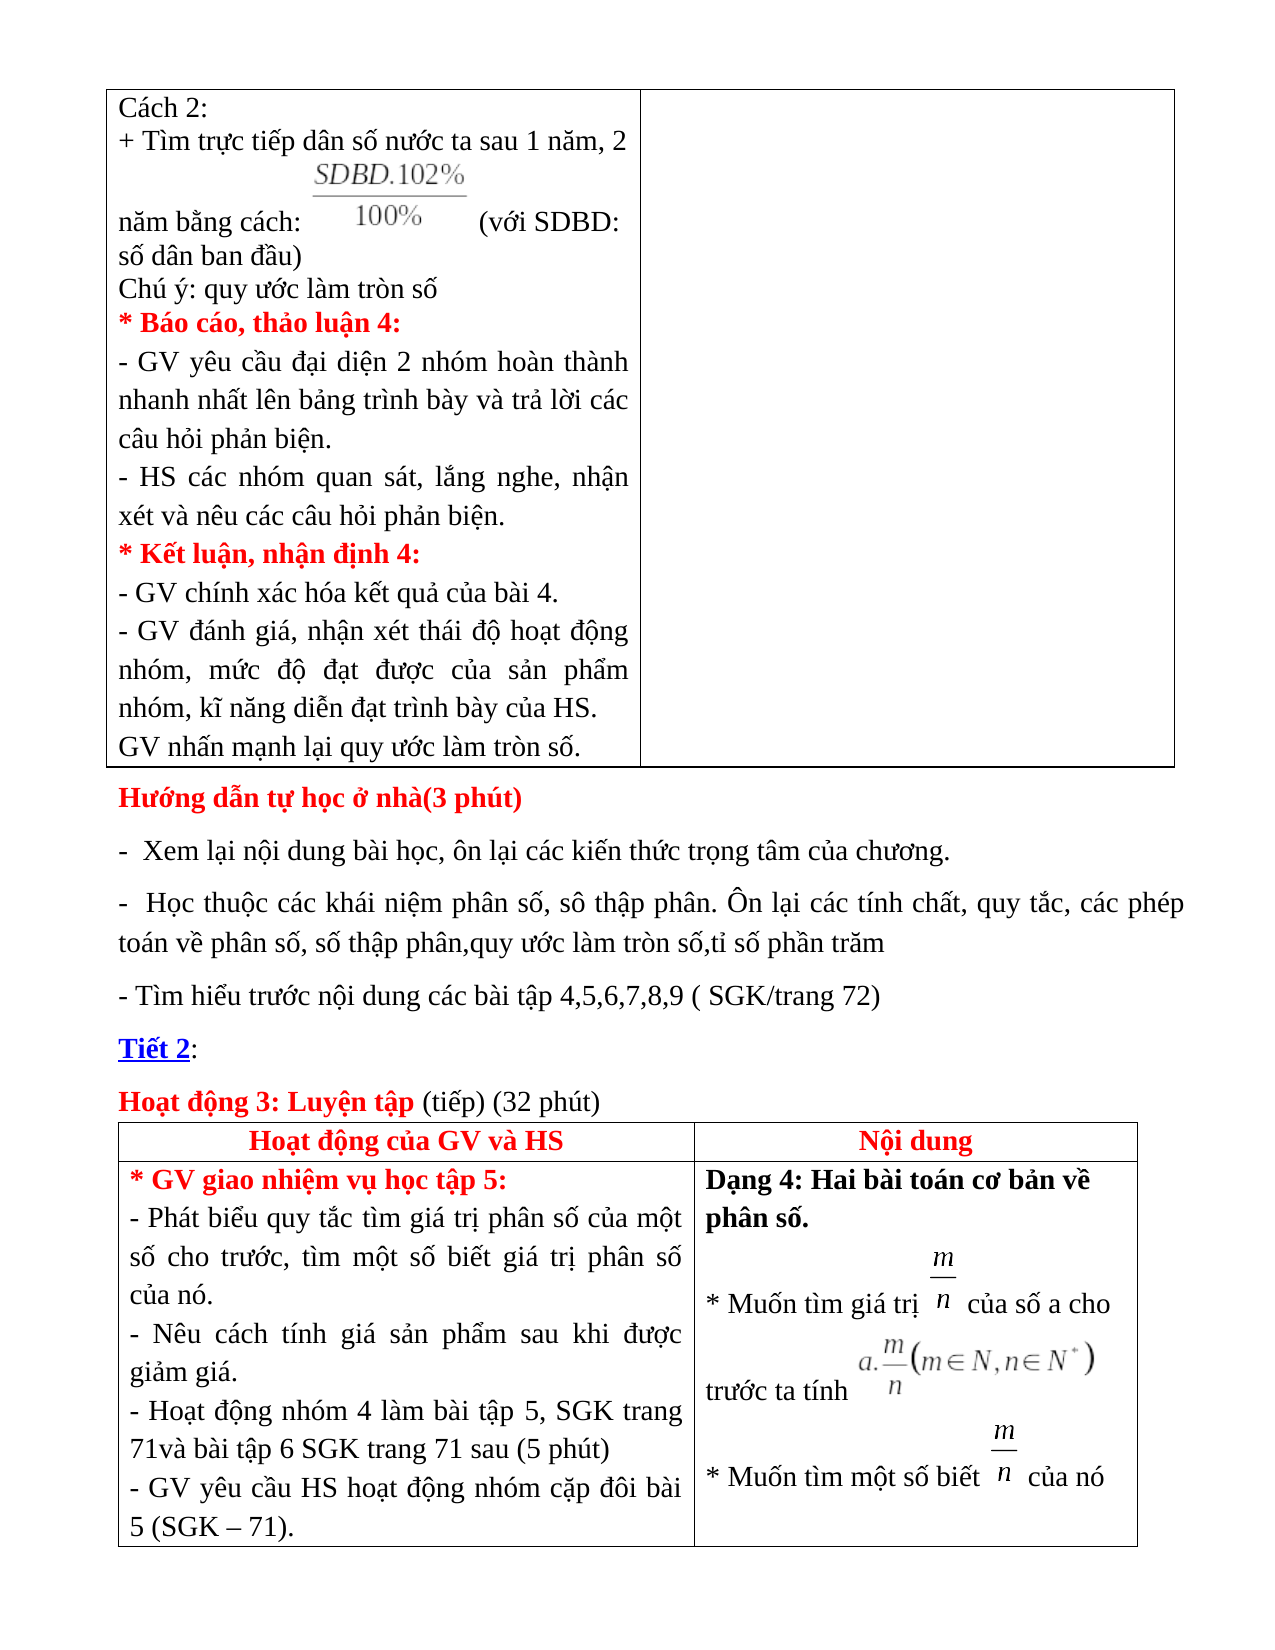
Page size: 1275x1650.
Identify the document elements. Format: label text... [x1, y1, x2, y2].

table_header Nội dung [695, 1123, 1137, 1161]
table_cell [641, 90, 1174, 766]
text Hoạt động 3: Luyện tập (tiếp) (32 phút) [118, 1084, 1186, 1117]
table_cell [119, 1162, 694, 1546]
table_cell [695, 1162, 1137, 1546]
table_header Hoạt động của GV và HS [119, 1123, 694, 1161]
text Hướng dẫn tự học ở nhà(3 phút) [118, 780, 1186, 813]
text - Xem lại nội dung bài học, ôn lại các kiến thức trọng tâm của chương. [118, 833, 1186, 866]
text - Tìm hiểu trước nội dung các bài tập 4,5,6,7,8,9 ( SGK/trang 72) [118, 978, 1186, 1012]
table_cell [107, 90, 640, 766]
text - Học thuộc các khái niệm phân số, sô thập phân. Ôn lại các tính chất, quy tắc, các phép toán về phân số, số thập phân,quy ước làm tròn số,tỉ số phần trăm [118, 885, 1186, 959]
text Tiết 2: [118, 1031, 1186, 1064]
